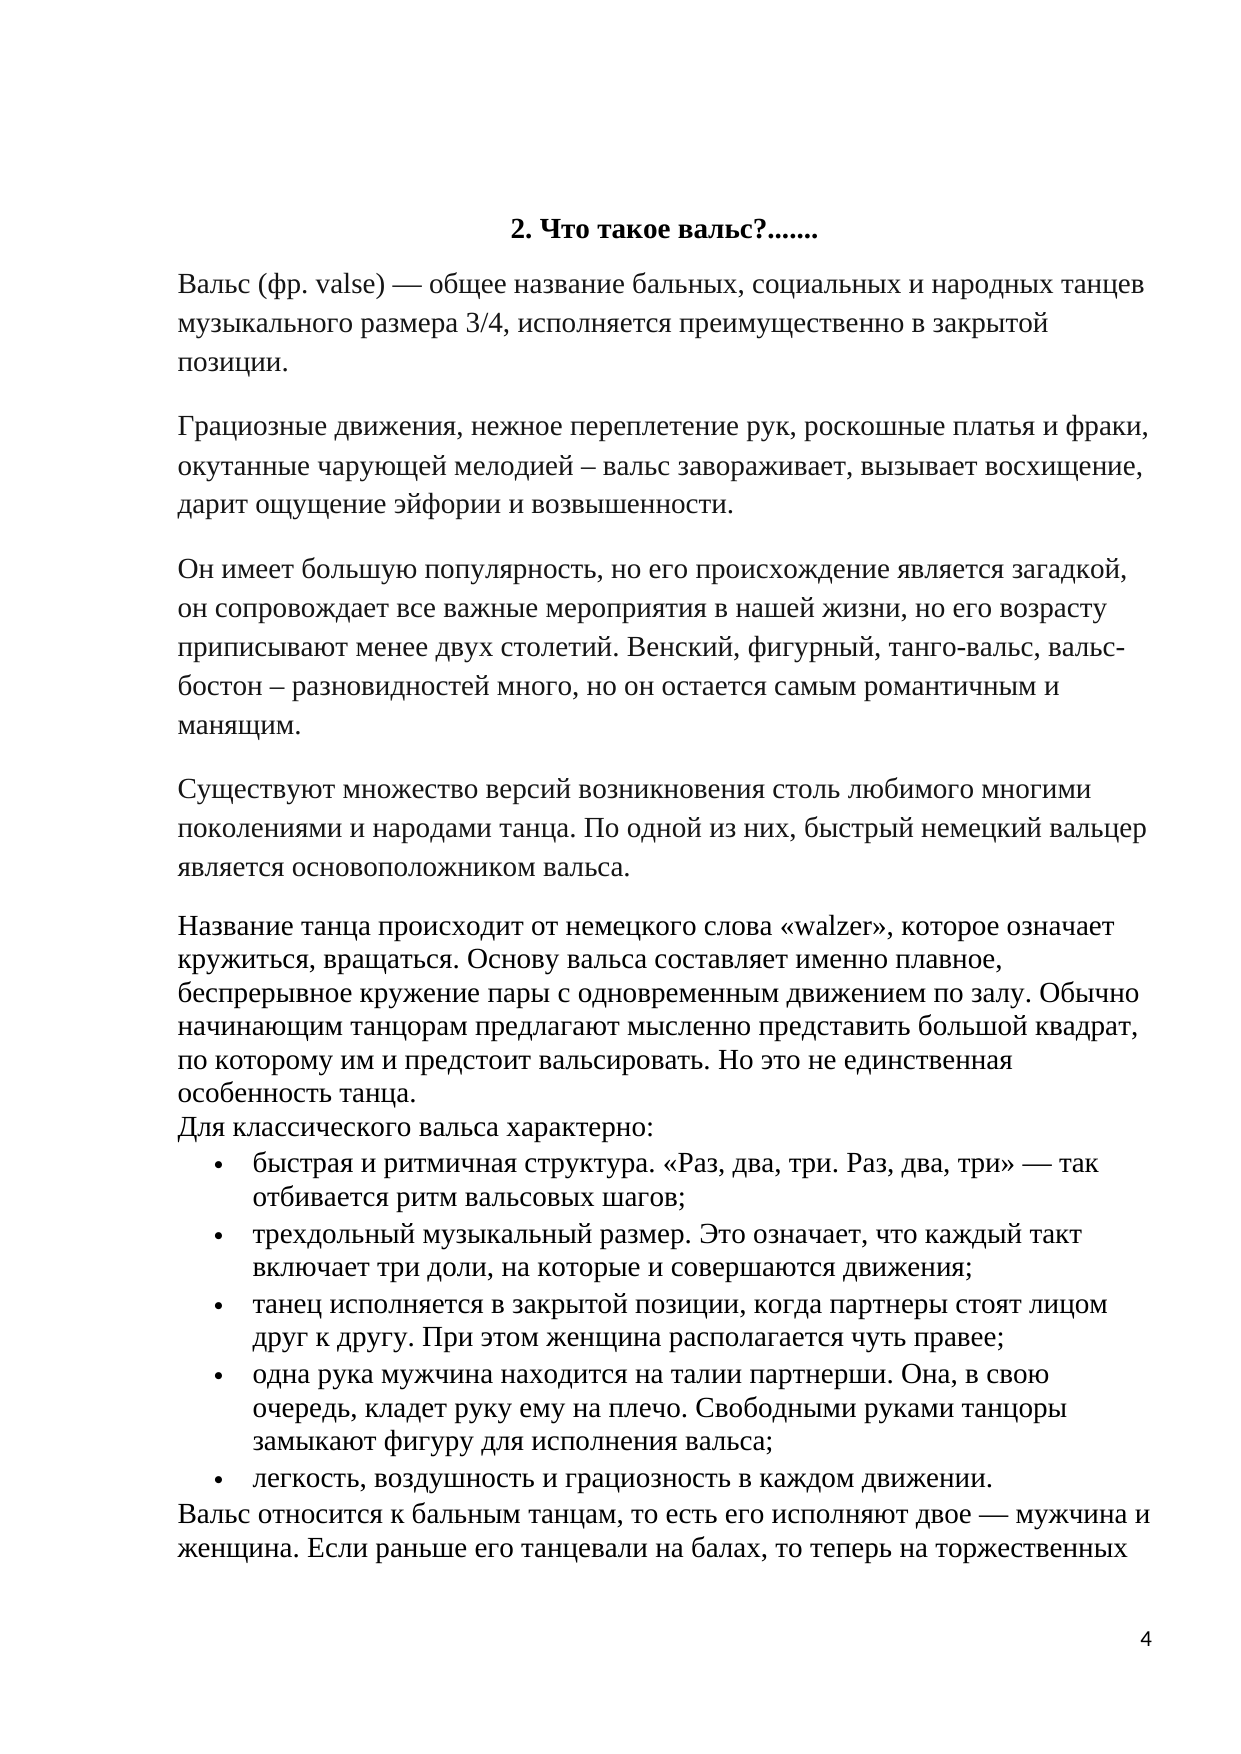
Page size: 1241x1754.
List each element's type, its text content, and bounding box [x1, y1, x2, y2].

text Вальс (фр. valse) — общее название бальных, социальных и народных танцев музыкального размера 3/4, исполняется преимущественно в закрытой позиции. [177, 261, 1152, 378]
text 2. Что такое вальс?....... [177, 212, 1152, 245]
list быстрая и ритмичная структура. «Раз, два, три. Раз, два, три» — так отбивается ритм вальсовых шагов; [215, 1146, 1152, 1213]
text Для классического вальса характерно: [177, 1109, 1152, 1142]
list легкость, воздушность и грациозность в каждом движении. [215, 1460, 1152, 1493]
list трехдольный музыкальный размер. Это означает, что каждый такт включает три доли, на которые и совершаются движения; [215, 1216, 1152, 1283]
list одна рука мужчина находится на талии партнерши. Она, в свою очередь, кладет руку ему на плечо. Свободными руками танцоры замыкают фигуру для исполнения вальса; [215, 1356, 1152, 1457]
text Грациозные движения, нежное переплетение рук, роскошные платья и фраки, окутанные чарующей мелодией – вальс завораживает, вызывает восхищение, дарит ощущение эйфории и возвышенности. [177, 403, 1152, 520]
text Название танца происходит от немецкого слова «walzer», которое означает кружиться, вращаться. Основу вальса составляет именно плавное, беспрерывное кружение пары с одновременным движением по залу. Обычно начинающим танцорам предлагают мысленно представить большой квадрат, по которому им и предстоит вальсировать. Но это не единственная особенность танца. [177, 908, 1152, 1109]
list танец исполняется в закрытой позиции, когда партнеры стоят лицом друг к другу. При этом женщина располагается чуть правее; [215, 1286, 1152, 1353]
text Существуют множество версий возникновения столь любимого многими поколениями и народами танца. По одной из них, быстрый немецкий вальцер является основоположником вальса. [177, 766, 1152, 883]
text Он имеет большую популярность, но его происхождение является загадкой, он сопровождает все важные мероприятия в нашей жизни, но его возрасту приписывают менее двух столетий. Венский, фигурный, танго-вальс, вальс-бостон – разновидностей много, но он остается самым романтичным и манящим. [177, 545, 1152, 741]
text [177, 1497, 1152, 1564]
